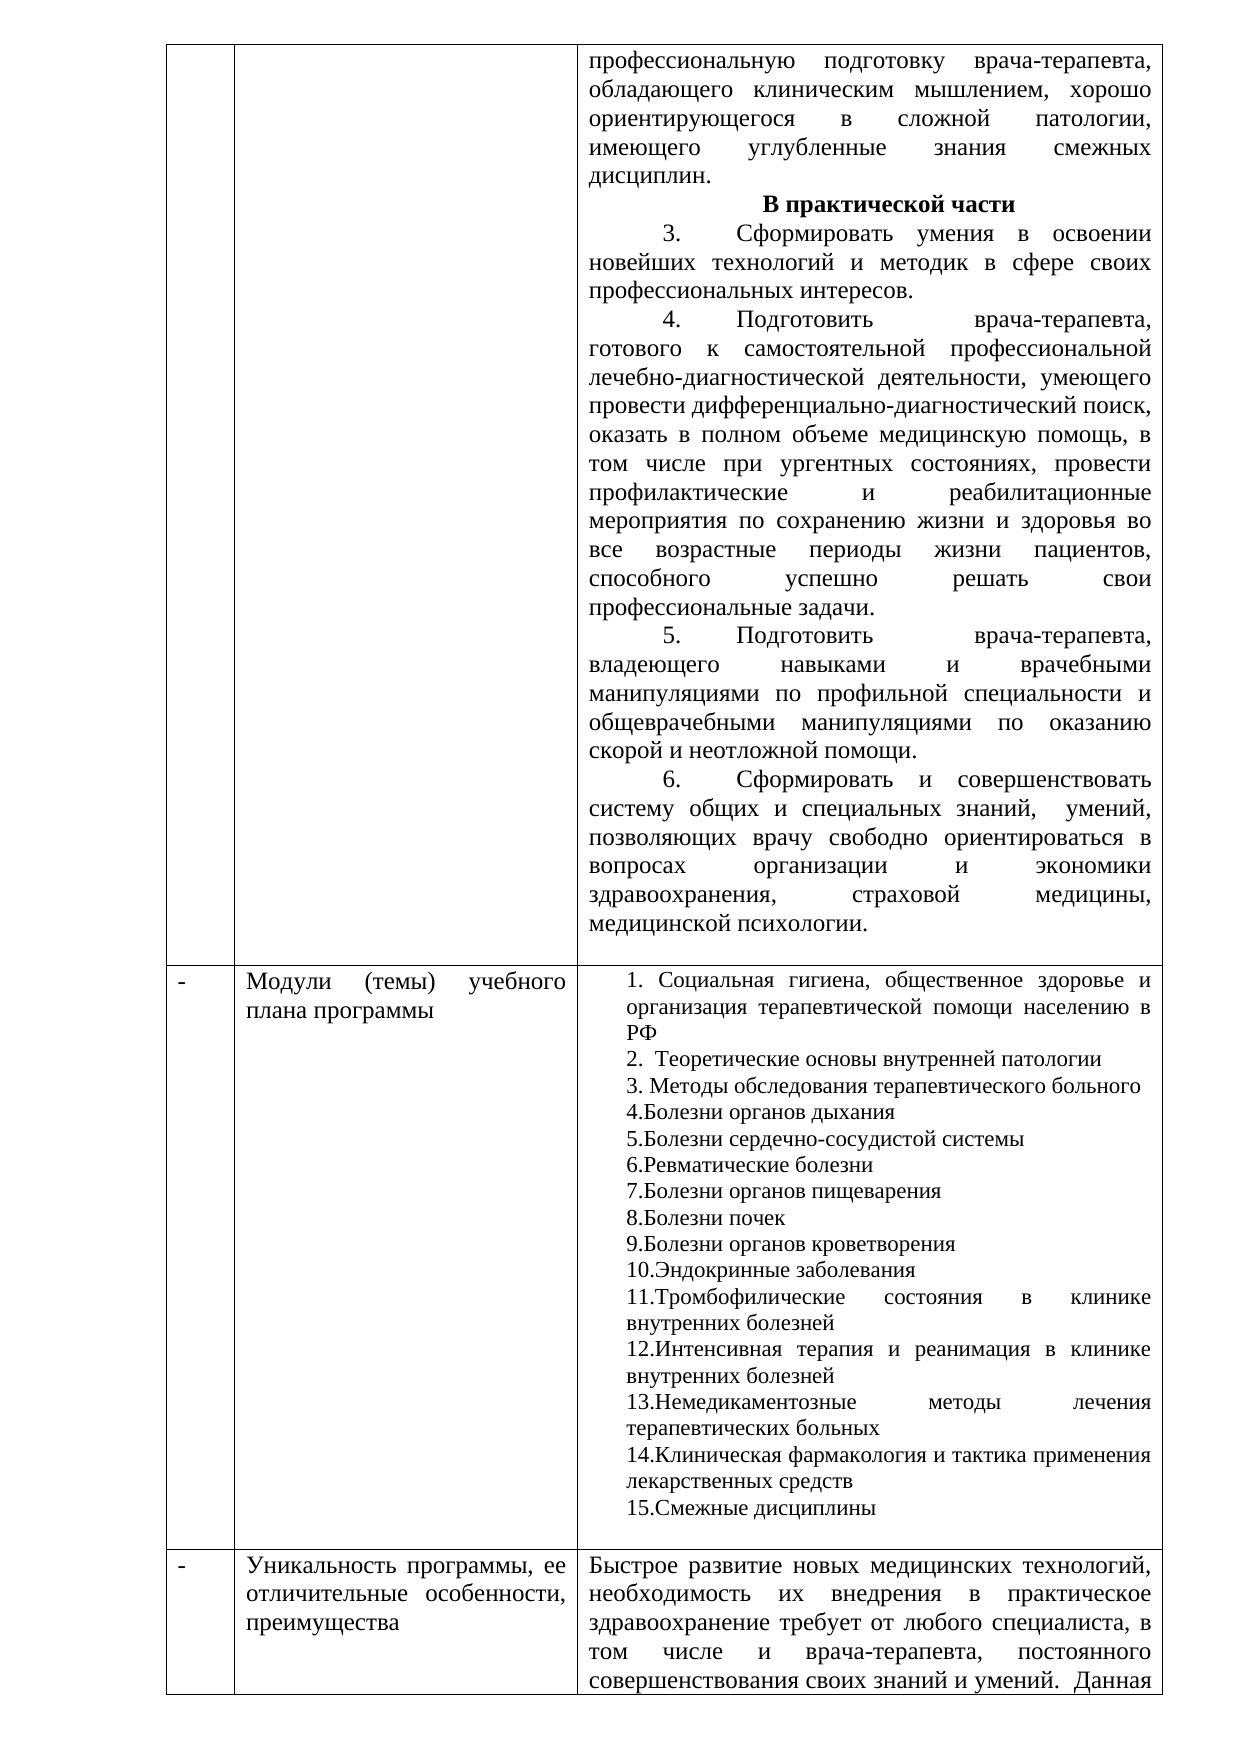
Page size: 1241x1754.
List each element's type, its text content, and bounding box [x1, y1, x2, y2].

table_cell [235, 1550, 577, 1693]
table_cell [578, 45, 1162, 965]
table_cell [578, 1550, 1162, 1693]
table_cell Модули (темы) учебного плана программы [235, 966, 577, 1549]
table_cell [235, 45, 577, 965]
table_cell - [167, 966, 234, 1549]
table_cell - [167, 1550, 234, 1693]
table_cell 1. Социальная гигиена, общественное здоровье и организация терапевтической помощи населению в РФ 2. Теоретические основы внутренней патологии 3. Методы обследования терапевтического больного 4.Болезни органов дыхания 5.Болезни сердечно-сосудистой системы 6.Ревматические болезни 7.Болезни органов пищеварения 8.Болезни почек 9.Болезни органов кроветворения 10.Эндокринные заболевания 11.Тромбофилические состояния в клинике внутренних болезней 12.Интенсивная терапия и реанимация в клинике внутренних болезней 13.Немедикаментозные методы лечения терапевтических больных 14.Клиническая фармакология и тактика применения лекарственных средств 15.Смежные дисциплины [578, 966, 1162, 1549]
table_cell - [167, 45, 234, 965]
